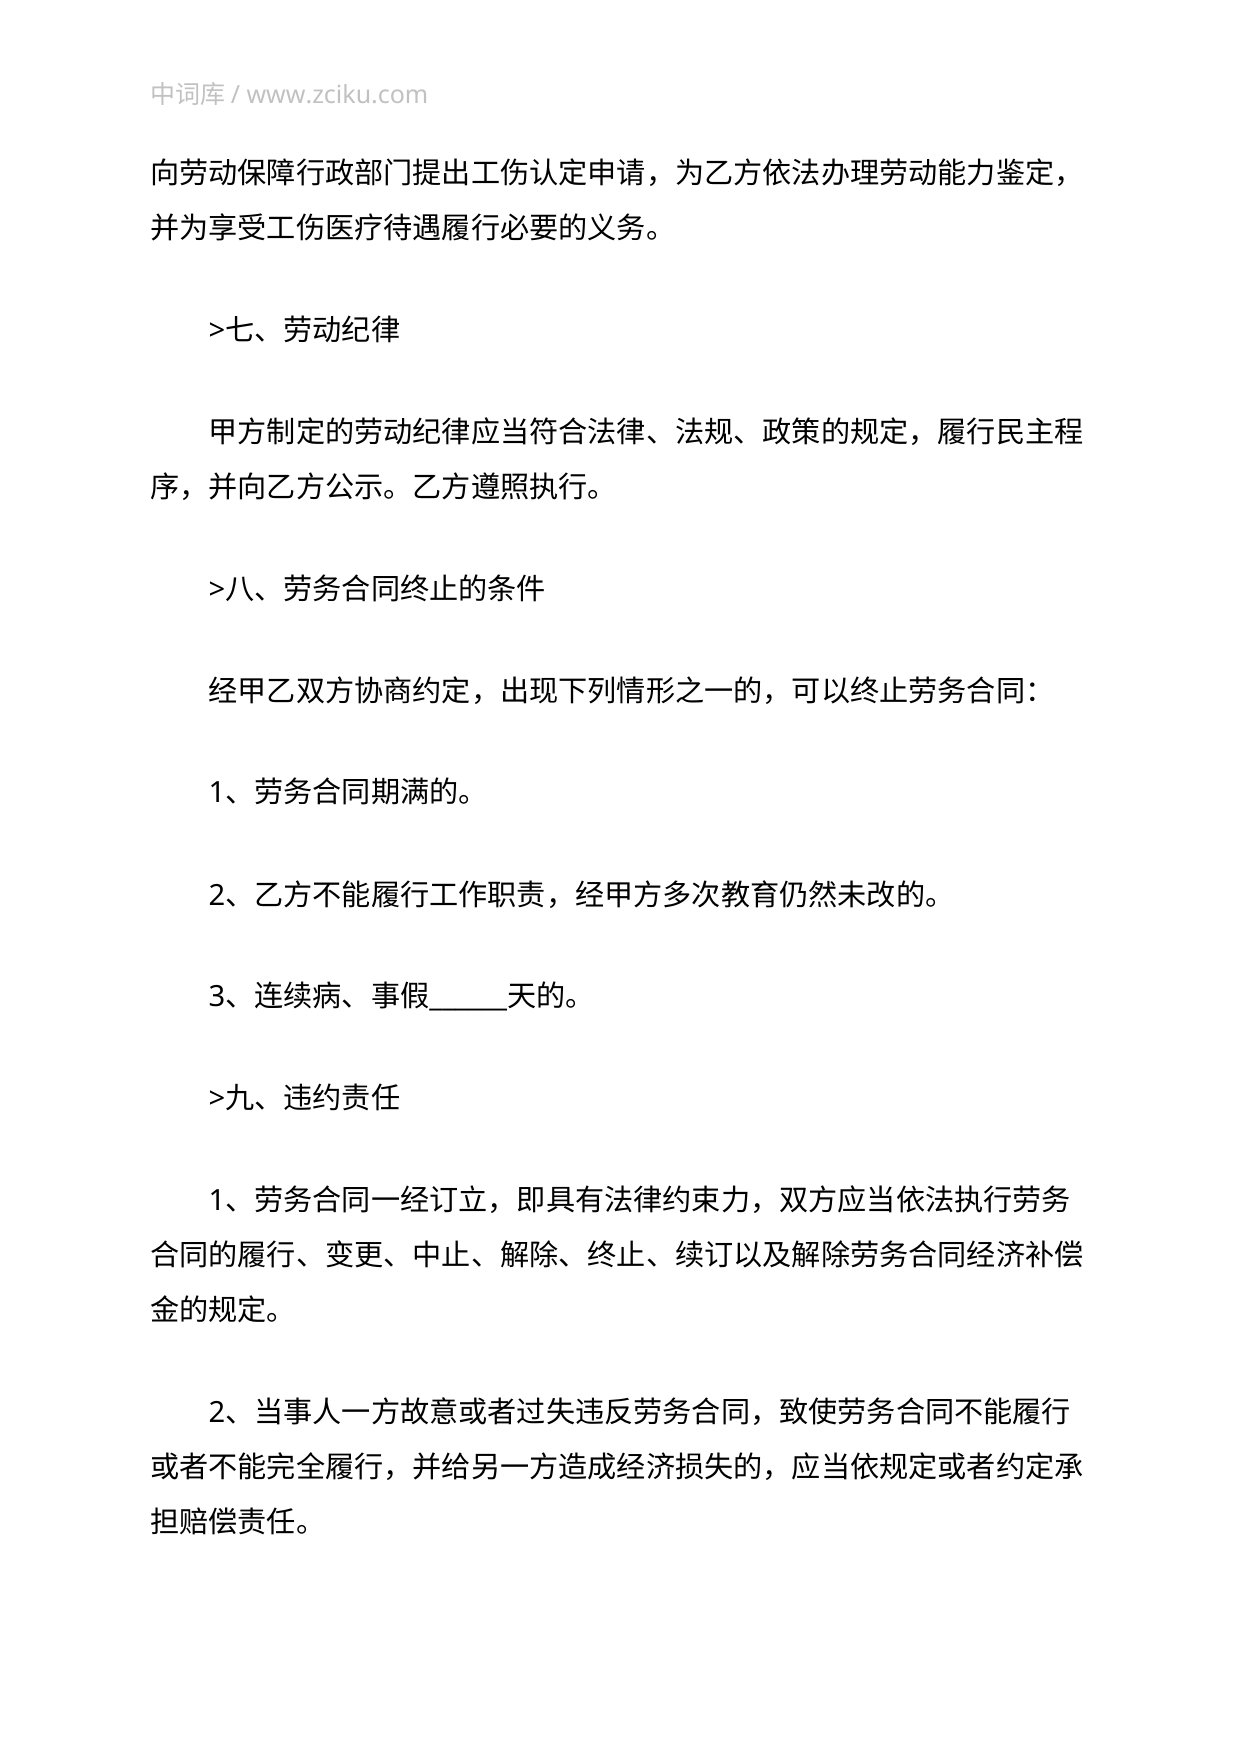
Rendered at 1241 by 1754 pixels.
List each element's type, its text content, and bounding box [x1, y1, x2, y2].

text 2、当事人一方故意或者过失违反劳务合同，致使劳务合同不能履行或者不能完全履行，并给另一方造成经济损失的，应当依规定或者约定承担赔偿责任。 [150, 1389, 1090, 1541]
text 甲方制定的劳动纪律应当符合法律、法规、政策的规定，履行民主程序，并向乙方公示。乙方遵照执行。 [150, 409, 1090, 506]
text >九、违约责任 [150, 1075, 1090, 1117]
text 1、劳务合同一经订立，即具有法律约束力，双方应当依法执行劳务合同的履行、变更、中止、解除、终止、续订以及解除劳务合同经济补偿金的规定。 [150, 1177, 1090, 1329]
text 3、连续病、事假______天的。 [150, 973, 1090, 1015]
text 经甲乙双方协商约定，出现下列情形之一的，可以终止劳务合同： [150, 667, 1090, 709]
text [150, 150, 1090, 247]
text 1、劳务合同期满的。 [150, 769, 1090, 811]
text 2、乙方不能履行工作职责，经甲方多次教育仍然未改的。 [150, 871, 1090, 913]
text >七、劳动纪律 [150, 307, 1090, 349]
text >八、劳务合同终止的条件 [150, 565, 1090, 608]
